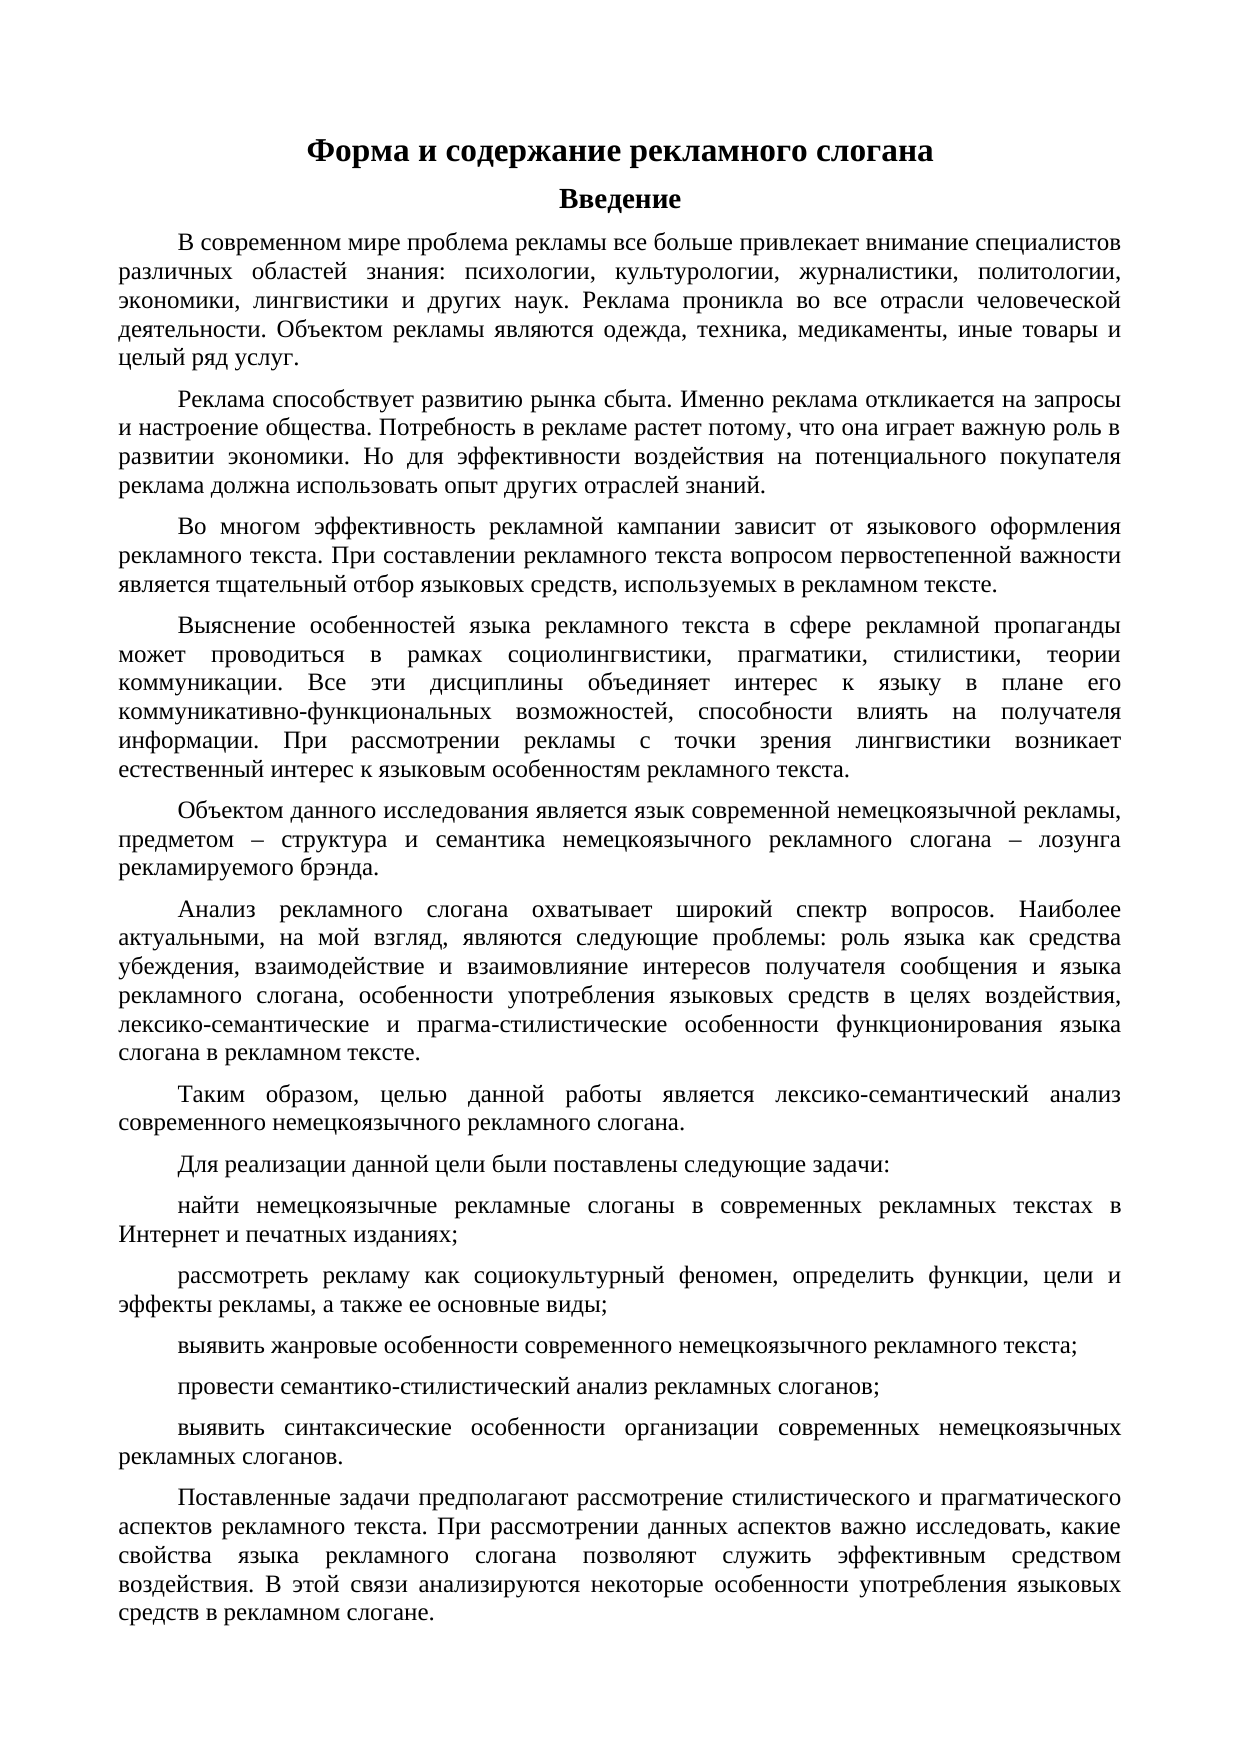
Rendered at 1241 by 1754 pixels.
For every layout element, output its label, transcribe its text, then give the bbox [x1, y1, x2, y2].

text найти немецкоязычные рекламные слоганы в современных рекламных текстах в Интернет и печатных изданиях; [118, 1190, 1122, 1247]
text В современном мире проблема рекламы все больше привлекает внимание специалистов различных областей знания: психологии, культурологии, журналистики, политологии, экономики, лингвистики и других наук. Реклама проникла во все отрасли человеческой деятельности. Объектом рекламы являются одежда, техника, медикаменты, иные товары и целый ряд услуг. [118, 227, 1122, 371]
text рассмотреть рекламу как социокультурный феномен, определить функции, цели и эффекты рекламы, а также ее основные виды; [118, 1260, 1122, 1317]
text Таким образом, целью данной работы является лексико-семантический анализ современного немецкоязычного рекламного слогана. [118, 1079, 1122, 1136]
text выявить синтаксические особенности организации современных немецкоязычных рекламных слоганов. [118, 1412, 1122, 1470]
text Для реализации данной цели были поставлены следующие задачи: [118, 1149, 1122, 1177]
text провести семантико-стилистический анализ рекламных слоганов; [118, 1371, 1122, 1400]
text Реклама способствует развитию рынка сбыта. Именно реклама откликается на запросы и настроение общества. Потребность в рекламе растет потому, что она играет важную роль в развитии экономики. Но для эффективности воздействия на потенциального покупателя реклама должна использовать опыт других отраслей знаний. [118, 384, 1122, 499]
text Введение [118, 181, 1122, 215]
text Поставленные задачи предполагают рассмотрение стилистического и прагматического аспектов рекламного текста. При рассмотрении данных аспектов важно исследовать, какие свойства языка рекламного слогана позволяют служить эффективным средством воздействия. В этой связи анализируются некоторые особенности употребления языковых средств в рекламном слогане. [118, 1482, 1122, 1626]
text Выяснение особенностей языка рекламного текста в сфере рекламной пропаганды может проводиться в рамках социолингвистики, прагматики, стилистики, теории коммуникации. Все эти дисциплины объединяет интерес к языку в плане его коммуникативно-функциональных возможностей, способности влиять на получателя информации. При рассмотрении рекламы с точки зрения лингвистики возникает естественный интерес к языковым особенностям рекламного текста. [118, 610, 1122, 782]
text Объектом данного исследования является язык современной немецкоязычной рекламы, предметом – структура и семантика немецкоязычного рекламного слогана – лозунга рекламируемого брэнда. [118, 795, 1122, 881]
text Во многом эффективность рекламной кампании зависит от языкового оформления рекламного текста. При составлении рекламного текста вопросом первостепенной важности является тщательный отбор языковых средств, используемых в рекламном тексте. [118, 511, 1122, 597]
text выявить жанровые особенности современного немецкоязычного рекламного текста; [118, 1330, 1122, 1359]
text Анализ рекламного слогана охватывает широкий спектр вопросов. Наиболее актуальными, на мой взгляд, являются следующие проблемы: роль языка как средства убеждения, взаимодействие и взаимовлияние интересов получателя сообщения и языка рекламного слогана, особенности употребления языковых средств в целях воздействия, лексико-семантические и прагма-стилистические особенности функционирования языка слогана в рекламном тексте. [118, 894, 1122, 1066]
text Форма и содержание рекламного слогана [118, 131, 1122, 169]
